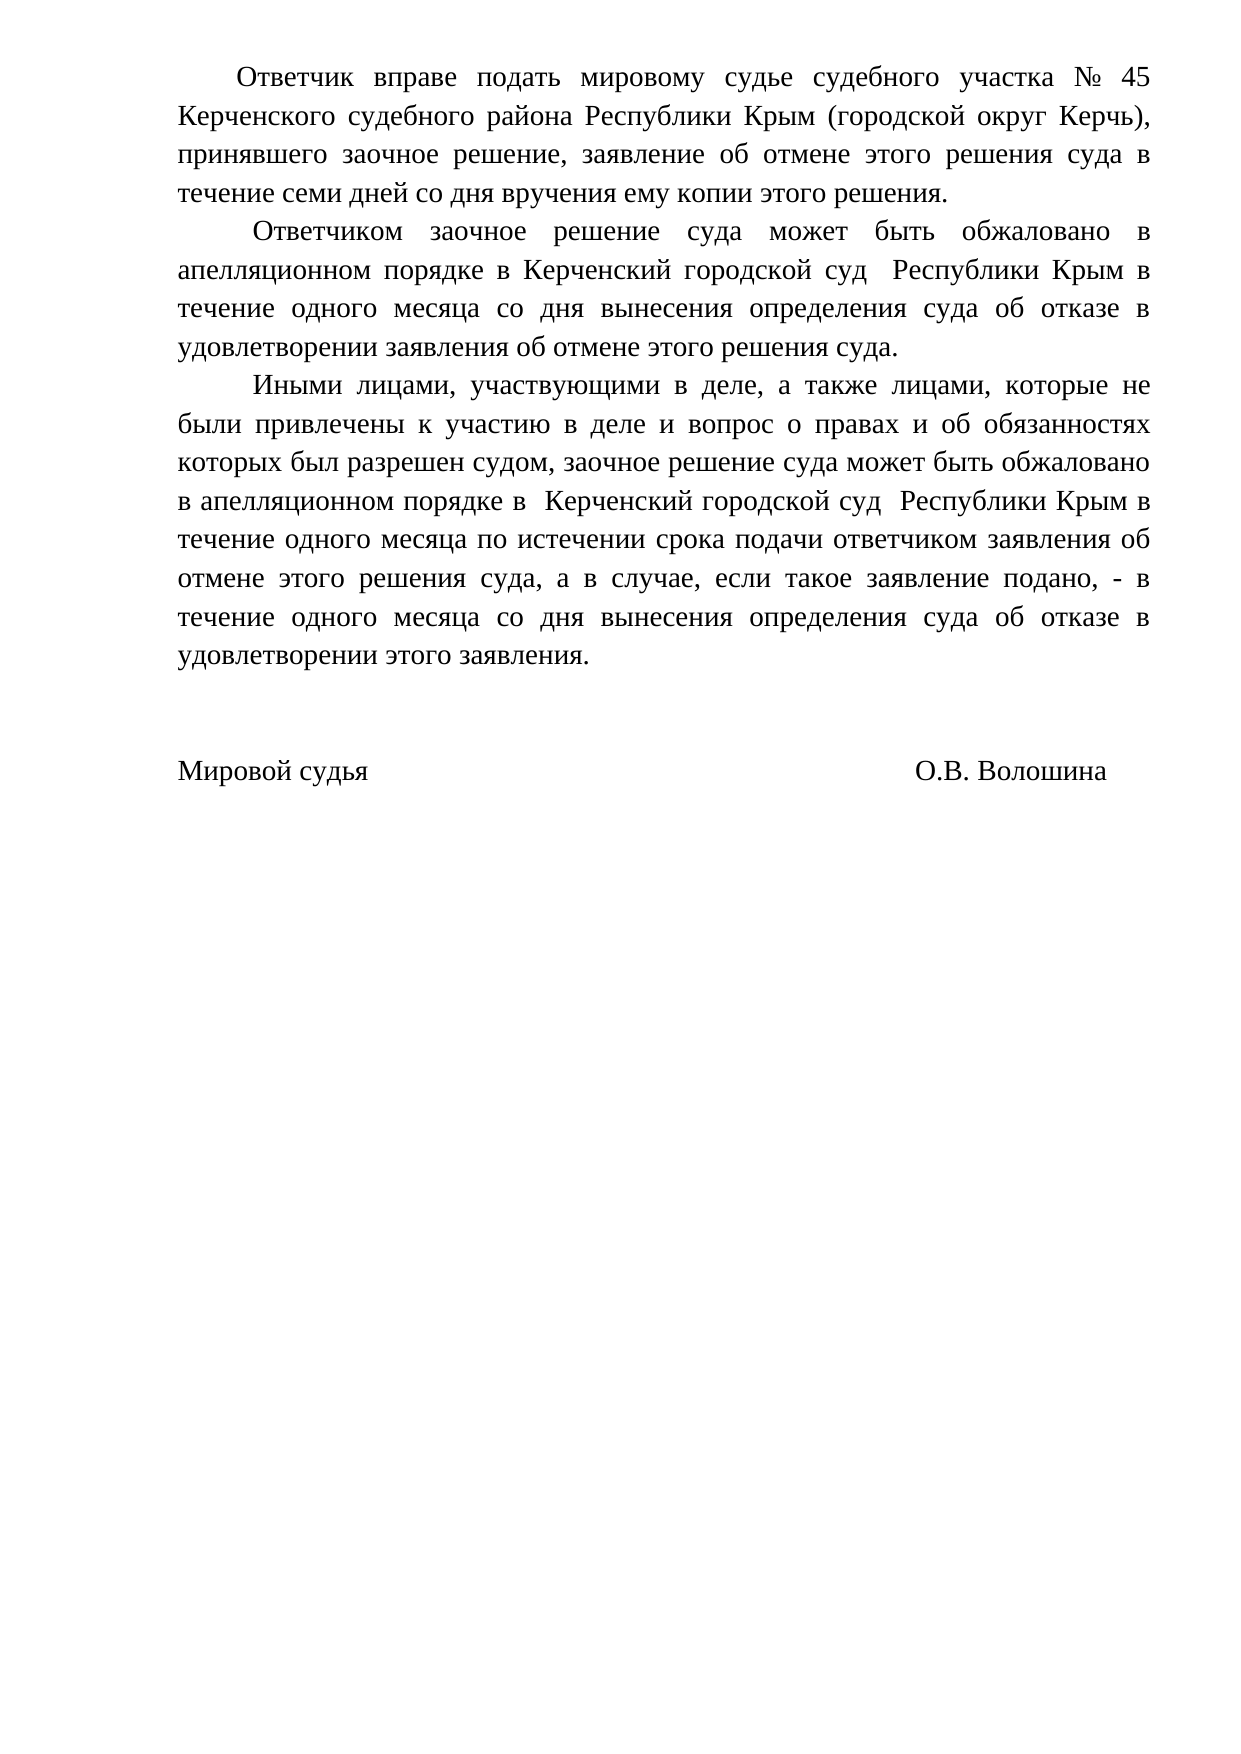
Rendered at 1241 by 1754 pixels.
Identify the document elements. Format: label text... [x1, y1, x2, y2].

text Мировой судья О.В. Волошина [177, 753, 1152, 786]
text Ответчиком заочное решение суда может быть обжаловано в апелляционном порядке в Керченский городской суд Республики Крым в течение одного месяца со дня вынесения определения суда об отказе в удовлетворении заявления об отмене этого решения суда. [177, 213, 1152, 362]
text Ответчик вправе подать мировому судье судебного участка № 45 Керченского судебного района Республики Крым (городской округ Керчь), принявшего заочное решение, заявление об отмене этого решения суда в течение семи дней со дня вручения ему копии этого решения. [177, 59, 1152, 208]
text Иными лицами, участвующими в деле, а также лицами, которые не были привлечены к участию в деле и вопрос о правах и об обязанностях которых был разрешен судом, заочное решение суда может быть обжаловано в апелляционном порядке в Керченский городской суд Республики Крым в течение одного месяца по истечении срока подачи ответчиком заявления об отмене этого решения суда, а в случае, если такое заявление подано, - в течение одного месяца со дня вынесения определения суда об отказе в удовлетворении этого заявления. [177, 367, 1152, 671]
